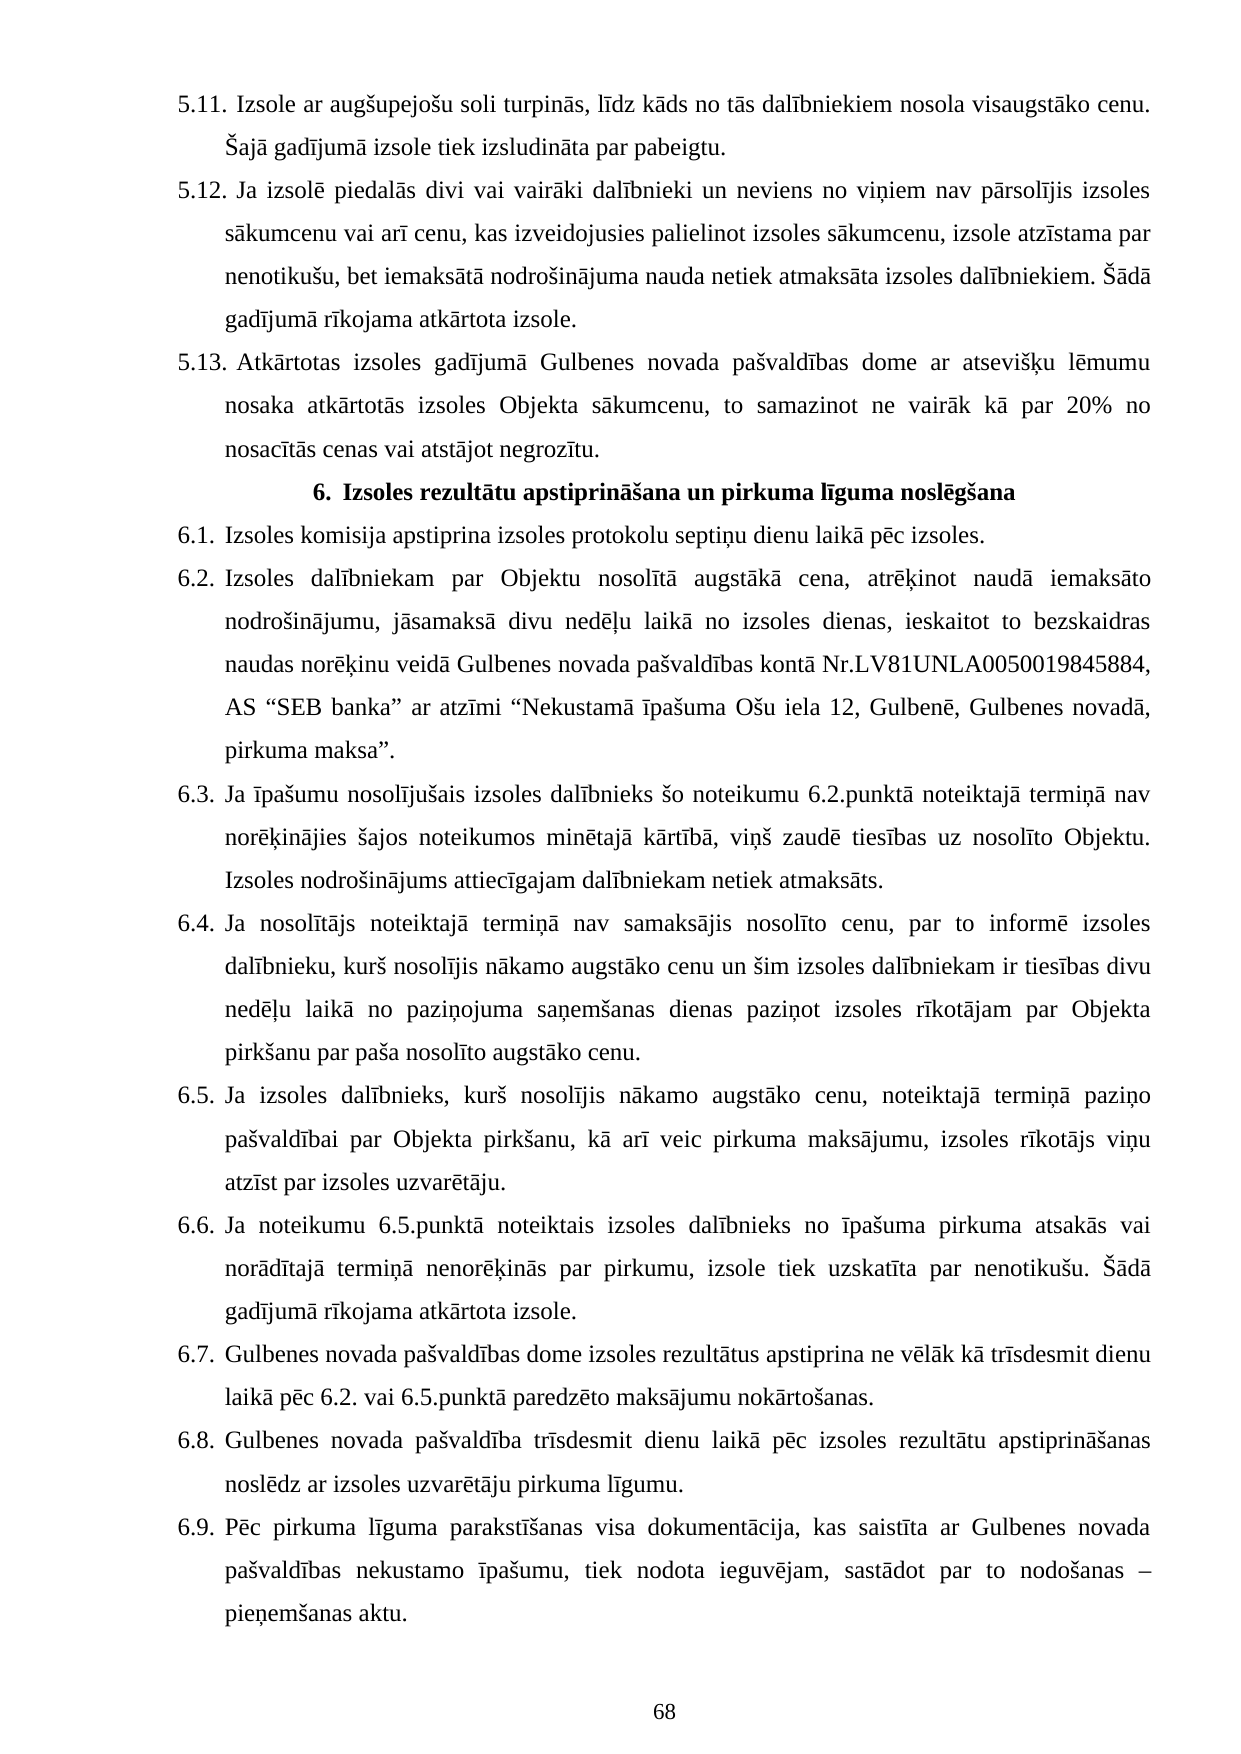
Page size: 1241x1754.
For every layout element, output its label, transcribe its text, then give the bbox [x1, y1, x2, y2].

list Atkārtotas izsoles gadījumā Gulbenes novada pašvaldības dome ar atsevišķu lēmumu nosaka atkārtotās izsoles Objekta sākumcenu, to samazinot ne vairāk kā par 20% no nosacītās cenas vai atstājot negrozītu. [177, 347, 1152, 462]
list Gulbenes novada pašvaldība trīsdesmit dienu laikā pēc izsoles rezultātu apstiprināšanas noslēdz ar izsoles uzvarētāju pirkuma līgumu. [177, 1426, 1152, 1497]
list Ja noteikumu 6.5.punktā noteiktais izsoles dalībnieks no īpašuma pirkuma atsakās vai norādītajā termiņā nenorēķinās par pirkumu, izsole tiek uzskatīta par nenotikušu. Šādā gadījumā rīkojama atkārtota izsole. [177, 1210, 1152, 1325]
list Ja nosolītājs noteiktajā termiņā nav samaksājis nosolīto cenu, par to informē izsoles dalībnieku, kurš nosolījis nākamo augstāko cenu un šim izsoles dalībniekam ir tiesības divu nedēļu laikā no paziņojuma saņemšanas dienas paziņot izsoles rīkotājam par Objekta pirkšanu par paša nosolīto augstāko cenu. [177, 908, 1152, 1066]
list Izsoles rezultātu apstiprināšana un pirkuma līguma noslēgšana [177, 477, 1152, 506]
list Izsoles dalībniekam par Objektu nosolītā augstākā cena, atrēķinot naudā iemaksāto nodrošinājumu, jāsamaksā divu nedēļu laikā no izsoles dienas, ieskaitot to bezskaidras naudas norēķinu veidā Gulbenes novada pašvaldības kontā Nr.LV81UNLA0050019845884, AS “SEB banka” ar atzīmi “Nekustamā īpašuma Ošu iela 12, Gulbenē, Gulbenes novadā, pirkuma maksa”. [177, 563, 1152, 764]
list Ja izsolē piedalās divi vai vairāki dalībnieki un neviens no viņiem nav pārsolījis izsoles sākumcenu vai arī cenu, kas izveidojusies palielinot izsoles sākumcenu, izsole atzīstama par nenotikušu, bet iemaksātā nodrošinājuma nauda netiek atmaksāta izsoles dalībniekiem. Šādā gadījumā rīkojama atkārtota izsole. [177, 175, 1152, 333]
list Izsoles komisija apstiprina izsoles protokolu septiņu dienu laikā pēc izsoles. [177, 520, 1152, 549]
list Ja izsoles dalībnieks, kurš nosolījis nākamo augstāko cenu, noteiktajā termiņā paziņo pašvaldībai par Objekta pirkšanu, kā arī veic pirkuma maksājumu, izsoles rīkotājs viņu atzīst par izsoles uzvarētāju. [177, 1081, 1152, 1196]
list Gulbenes novada pašvaldības dome izsoles rezultātus apstiprina ne vēlāk kā trīsdesmit dienu laikā pēc 6.2. vai 6.5.punktā paredzēto maksājumu nokārtošanas. [177, 1339, 1152, 1411]
list Pēc pirkuma parakstīšanas visa dokumentācija, kas saistīta ar Gulbenes novada pašvaldības nekustamo īpašumu, tiek nodota ieguvējam, sastādot par to nodošanas – pieņemšanas aktu. [177, 1512, 1152, 1627]
list Ja īpašumu nosolījušais izsoles dalībnieks šo noteikumu 6.2.punktā noteiktajā termiņā nav norēķinājies šajos noteikumos minētajā kārtībā, viņš zaudē tiesības uz nosolīto Objektu. Izsoles nodrošinājums attiecīgajam dalībniekam netiek atmaksāts. [177, 779, 1152, 894]
list Izsole ar augšupejošu soli turpinās, līdz kāds no tās dalībniekiem nosola visaugstāko cenu. Šajā gadījumā izsole tiek izsludināta par pabeigtu. [177, 89, 1152, 161]
